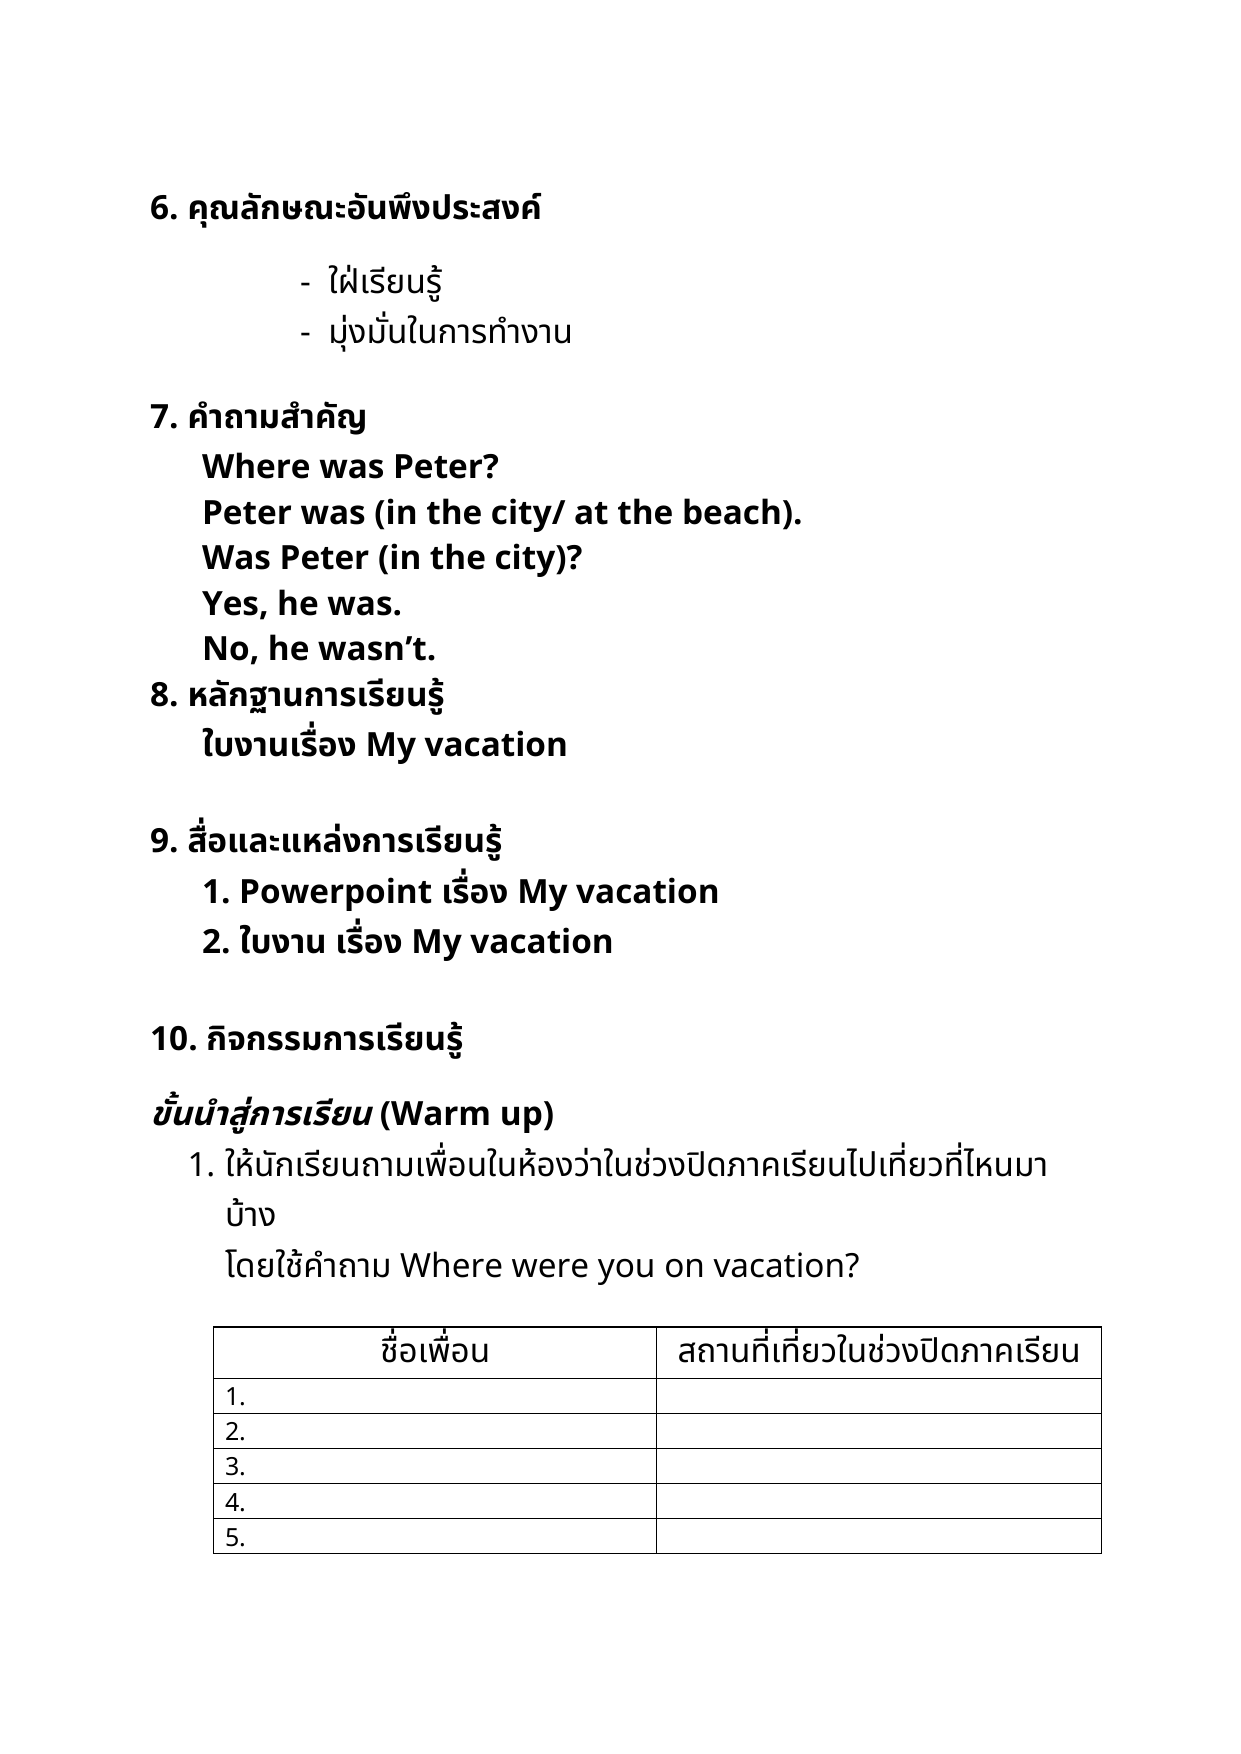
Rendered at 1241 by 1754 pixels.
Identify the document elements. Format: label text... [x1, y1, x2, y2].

table_cell [657, 1414, 1101, 1448]
text - ใฝ่เรียนรู้ [150, 257, 1090, 308]
text 1. Powerpoint เรื่อง My vacation [150, 868, 1090, 918]
table_cell [657, 1519, 1101, 1553]
text 2. ใบงาน เรื่อง My vacation [150, 918, 1090, 969]
text Yes, he was. [150, 579, 1090, 625]
text Was Peter (in the city)? [150, 534, 1090, 579]
table_cell 3. [214, 1449, 656, 1483]
table_cell [657, 1449, 1101, 1483]
table_cell 4. [214, 1484, 656, 1518]
text Where was Peter? [150, 443, 1090, 489]
text 7. คำถามสำคัญ [150, 393, 1090, 443]
table_cell 5. [214, 1519, 656, 1553]
table_header สถานที่เที่ยวในช่วงปิดภาคเรียน [657, 1328, 1101, 1378]
text 8. หลักฐานการเรียนรู้ [150, 670, 1090, 721]
text - มุ่งมั่นในการทำงาน [150, 308, 1090, 359]
table_cell [657, 1484, 1101, 1518]
list ให้นักเรียนถามเพื่อนในห้องว่าในช่วงปิดภาคเรียนไปเที่ยวที่ไหนมาบ้าง [187, 1141, 1090, 1242]
table_cell 2. [214, 1414, 656, 1448]
text ขั้นนำสู่การเรียน (Warm up) [150, 1090, 1090, 1141]
table_header ชื่อเพื่อน [214, 1328, 656, 1378]
table_cell 1. [214, 1379, 656, 1413]
text 10. กิจกรรมการเรียนรู้ [150, 1014, 1090, 1065]
text 9. สื่อและแหล่งการเรียนรู้ [150, 817, 1090, 868]
text No, he wasn’t. [150, 625, 1090, 670]
text ใบงานเรื่อง My vacation [150, 721, 1090, 772]
text 6. คุณลักษณะอันพึงประสงค์ [150, 184, 1090, 235]
text Peter was (in the city/ at the beach). [150, 489, 1090, 534]
list โดยใช้คำถาม Where were you on vacation? [225, 1242, 1090, 1292]
table_cell [657, 1379, 1101, 1413]
